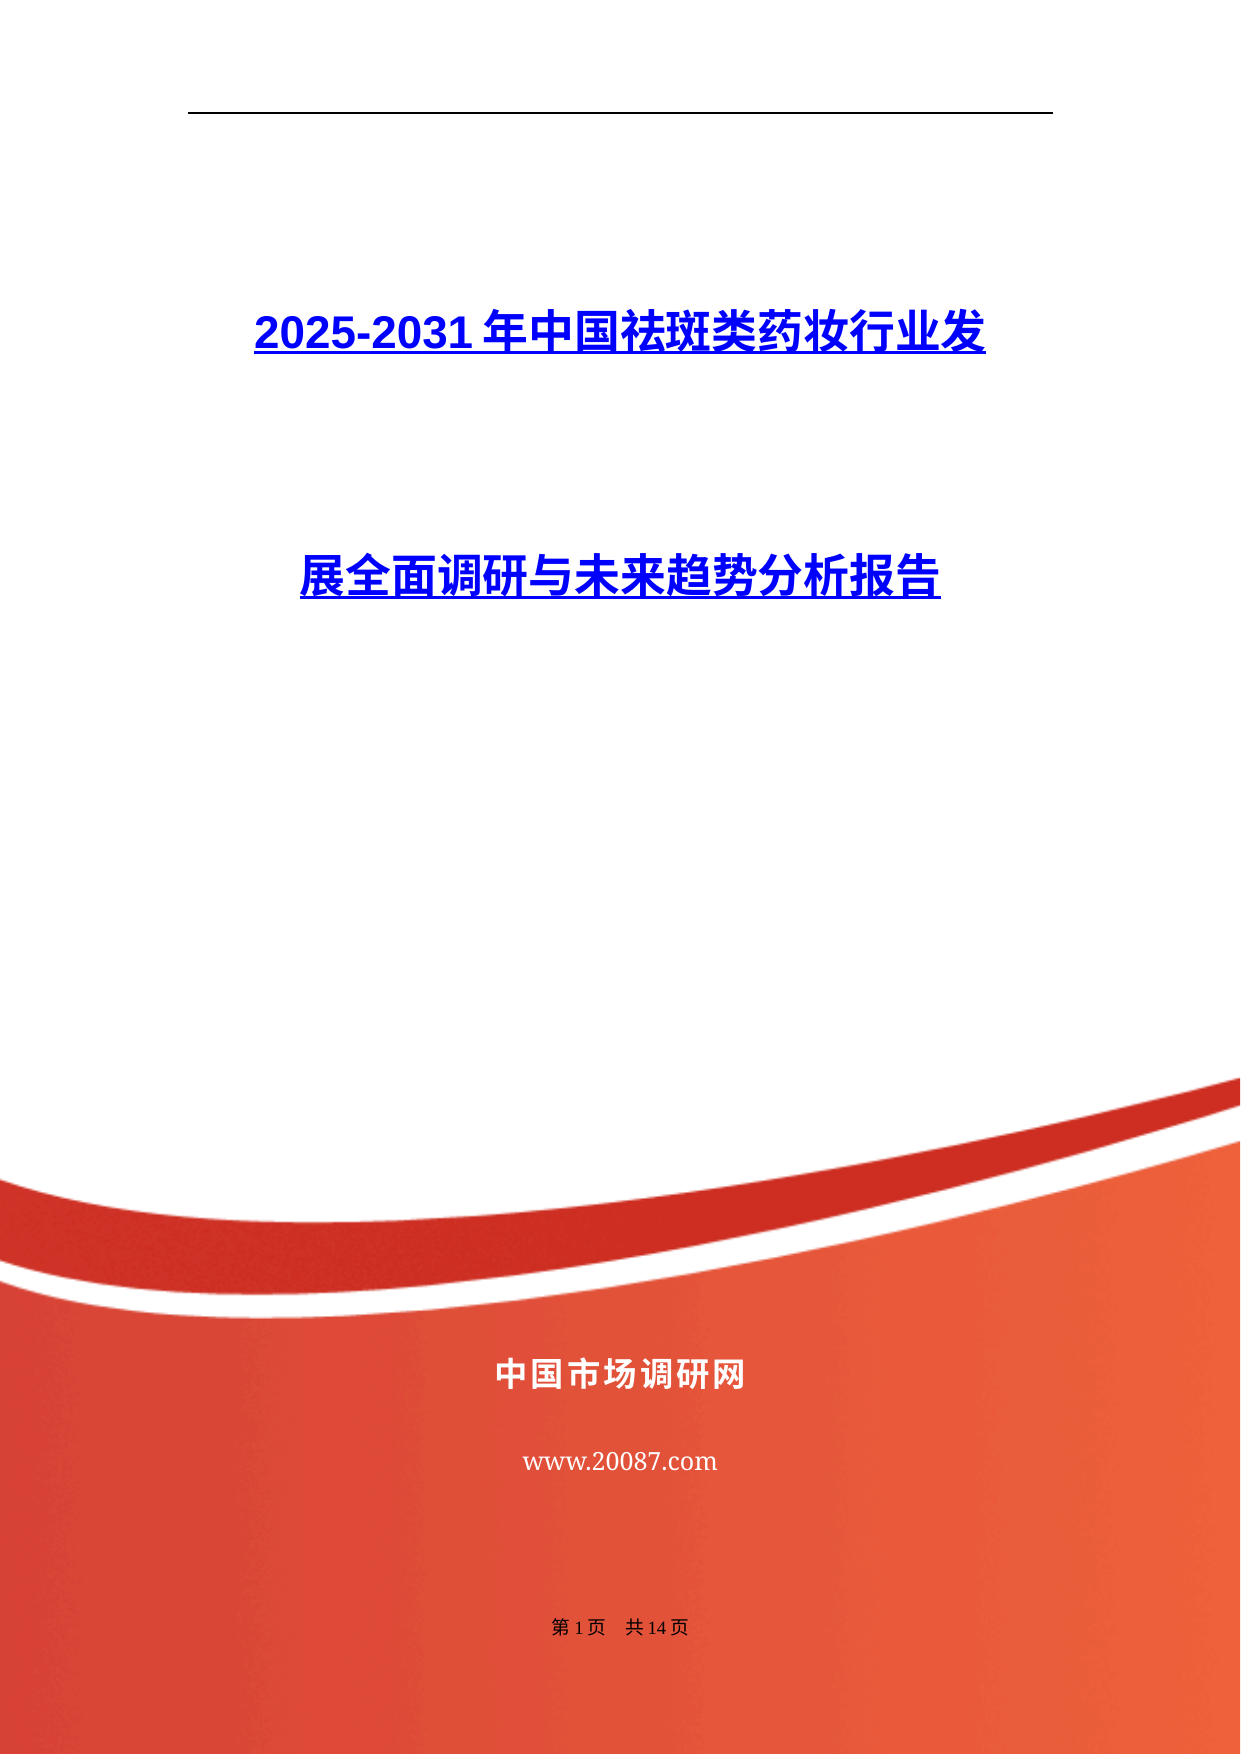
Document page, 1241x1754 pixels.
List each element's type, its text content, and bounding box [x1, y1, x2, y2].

picture [0, 1006, 1241, 1754]
text www.20087.com [187, 1428, 1053, 1493]
subtitle 中国市场调研网 [187, 1339, 1053, 1404]
table_header 2025-2031年中国祛斑类药妆行业发展全面调研与未来趋势分析报告 [188, 207, 1053, 773]
